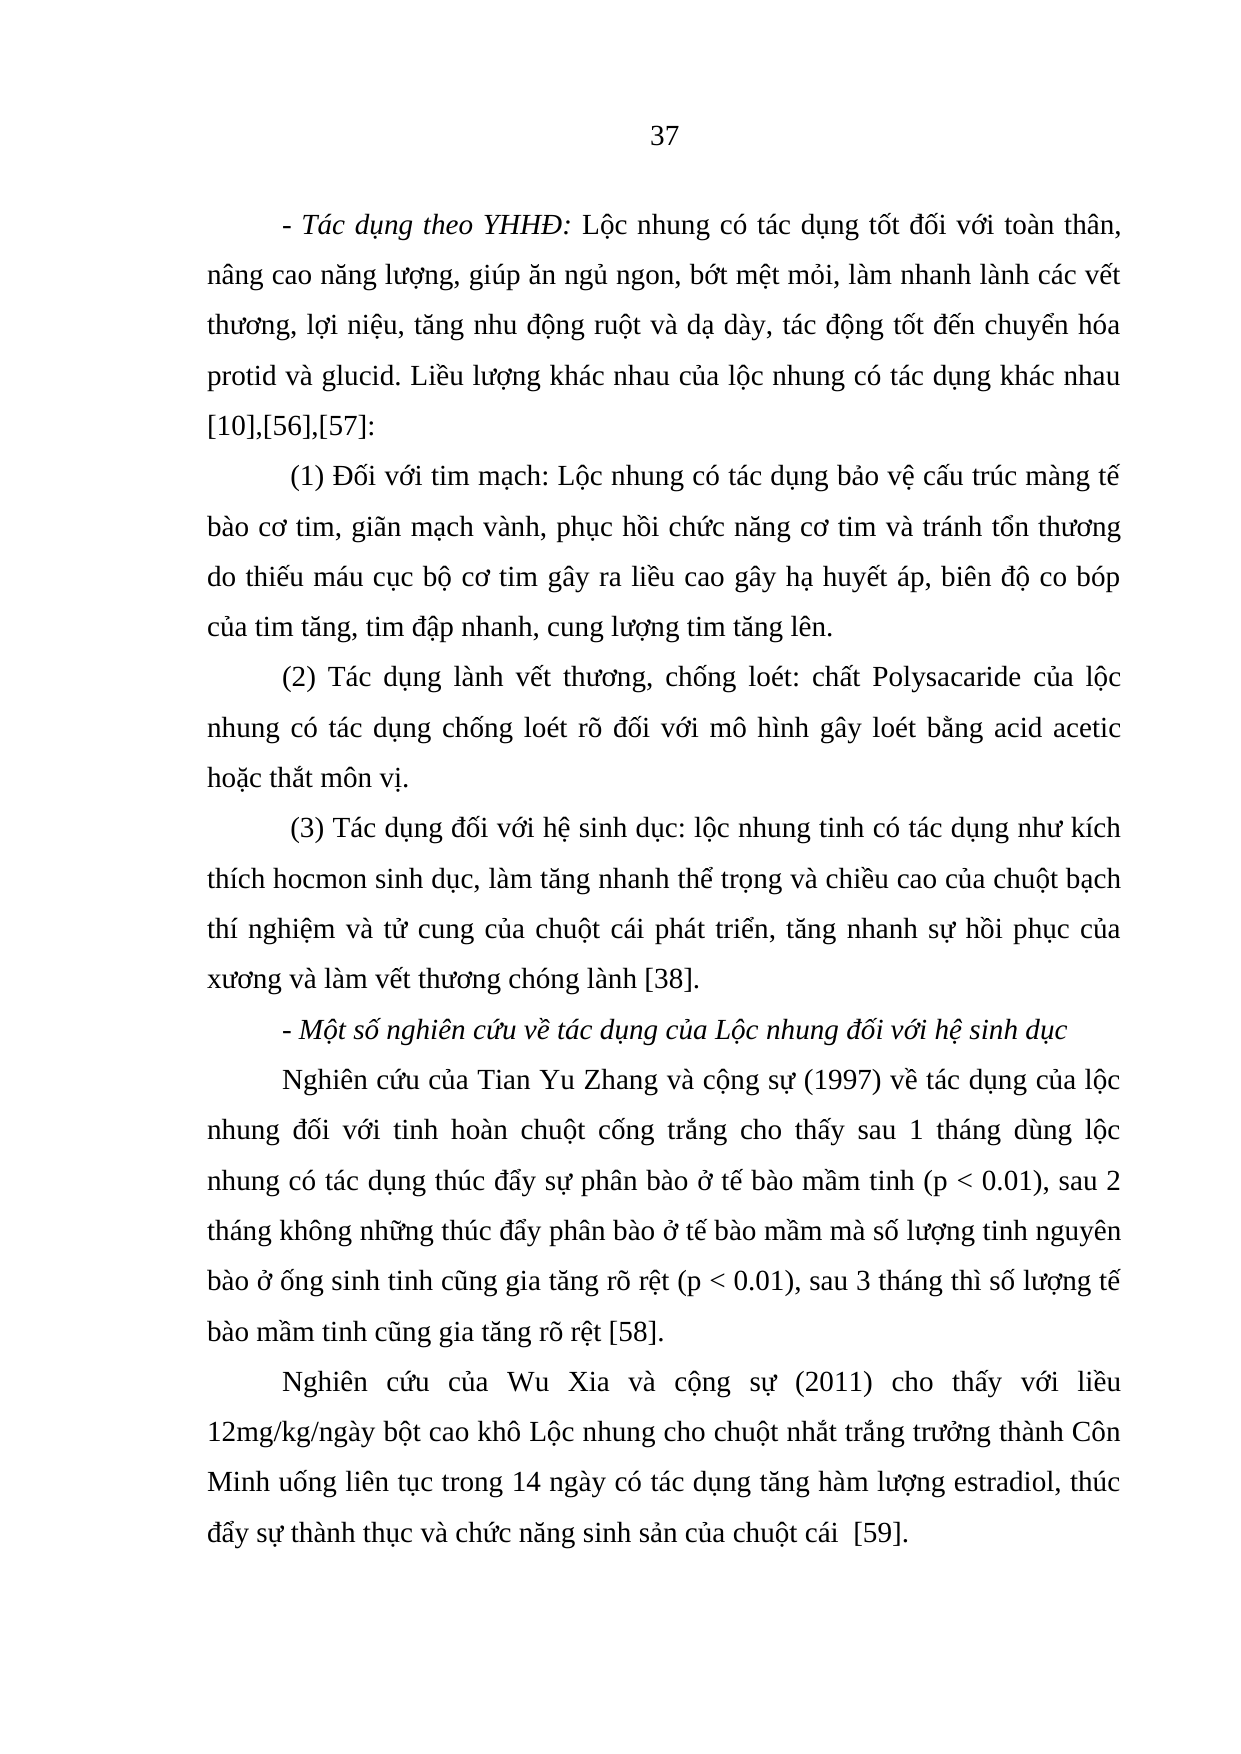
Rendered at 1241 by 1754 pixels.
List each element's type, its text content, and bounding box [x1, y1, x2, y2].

text - Tác dụng theo YHHĐ: Lộc nhung có tác dụng tốt đối với toàn thân, nâng cao năng lượng, giúp ăn ngủ ngon, bớt mệt mỏi, làm nhanh lành các vết thương, lợi niệu, tăng nhu động ruột và dạ dày, tác động tốt đến chuyển hóa protid và glucid. Liều lượng khác nhau của lộc nhung có tác dụng khác nhau [10],[56],[57]: [207, 207, 1122, 442]
text (3) Tác dụng đối với hệ sinh dục: lộc nhung tinh có tác dụng như kích thích hocmon sinh dục, làm tăng nhanh thể trọng và chiều cao của chuột bạch thí nghiệm và tử cung của chuột cái phát triển, tăng nhanh sự hồi phục của xương và làm vết thương chóng lành [38]. [207, 811, 1122, 995]
text Nghiên cứu của Tian Yu Zhang và cộng sự (1997) về tác dụng của lộc nhung đối với tinh hoàn chuột cống trắng cho thấy sau 1 tháng dùng lộc nhung có tác dụng thúc đẩy sự phân bào ở tế bào mầm tinh (p < 0.01), sau 2 tháng không những thúc đẩy phân bào ở tế bào mầm mà số lượng tinh nguyên bào ở ống sinh tinh cũng gia tăng rõ rệt (p < 0.01), sau 3 tháng thì số lượng tế bào mầm tinh cũng gia tăng rõ rệt [58]. [207, 1062, 1122, 1347]
text Nghiên cứu của Wu Xia và cộng sự (2011) cho thấy với liều 12mg/kg/ngày bột cao khô Lộc nhung cho chuột nhắt trắng trưởng thành Côn Minh uống liên tục trong 14 ngày có tác dụng tăng hàm lượng estradiol, thúc đẩy sự thành thục và chức năng sinh sản của chuột cái [59]. [207, 1364, 1122, 1548]
text (1) Đối với tim mạch: Lộc nhung có tác dụng bảo vệ cấu trúc màng tế bào cơ tim, giãn mạch vành, phục hồi chức năng cơ tim và tránh tổn thương do thiếu máu cục bộ cơ tim gây ra liều cao gây hạ huyết áp, biên độ co bóp của tim tăng, tim đập nhanh, cung lượng tim tăng lên. [207, 458, 1122, 643]
text (2) Tác dụng lành vết thương, chống loét: chất Polysacaride của lộc nhung có tác dụng chống loét rõ đối với mô hình gây loét bằng acid acetic hoặc thắt môn vị. [207, 659, 1122, 794]
text - Một số nghiên cứu về tác dụng của Lộc nhung đối với hệ sinh dục [207, 1012, 1122, 1045]
